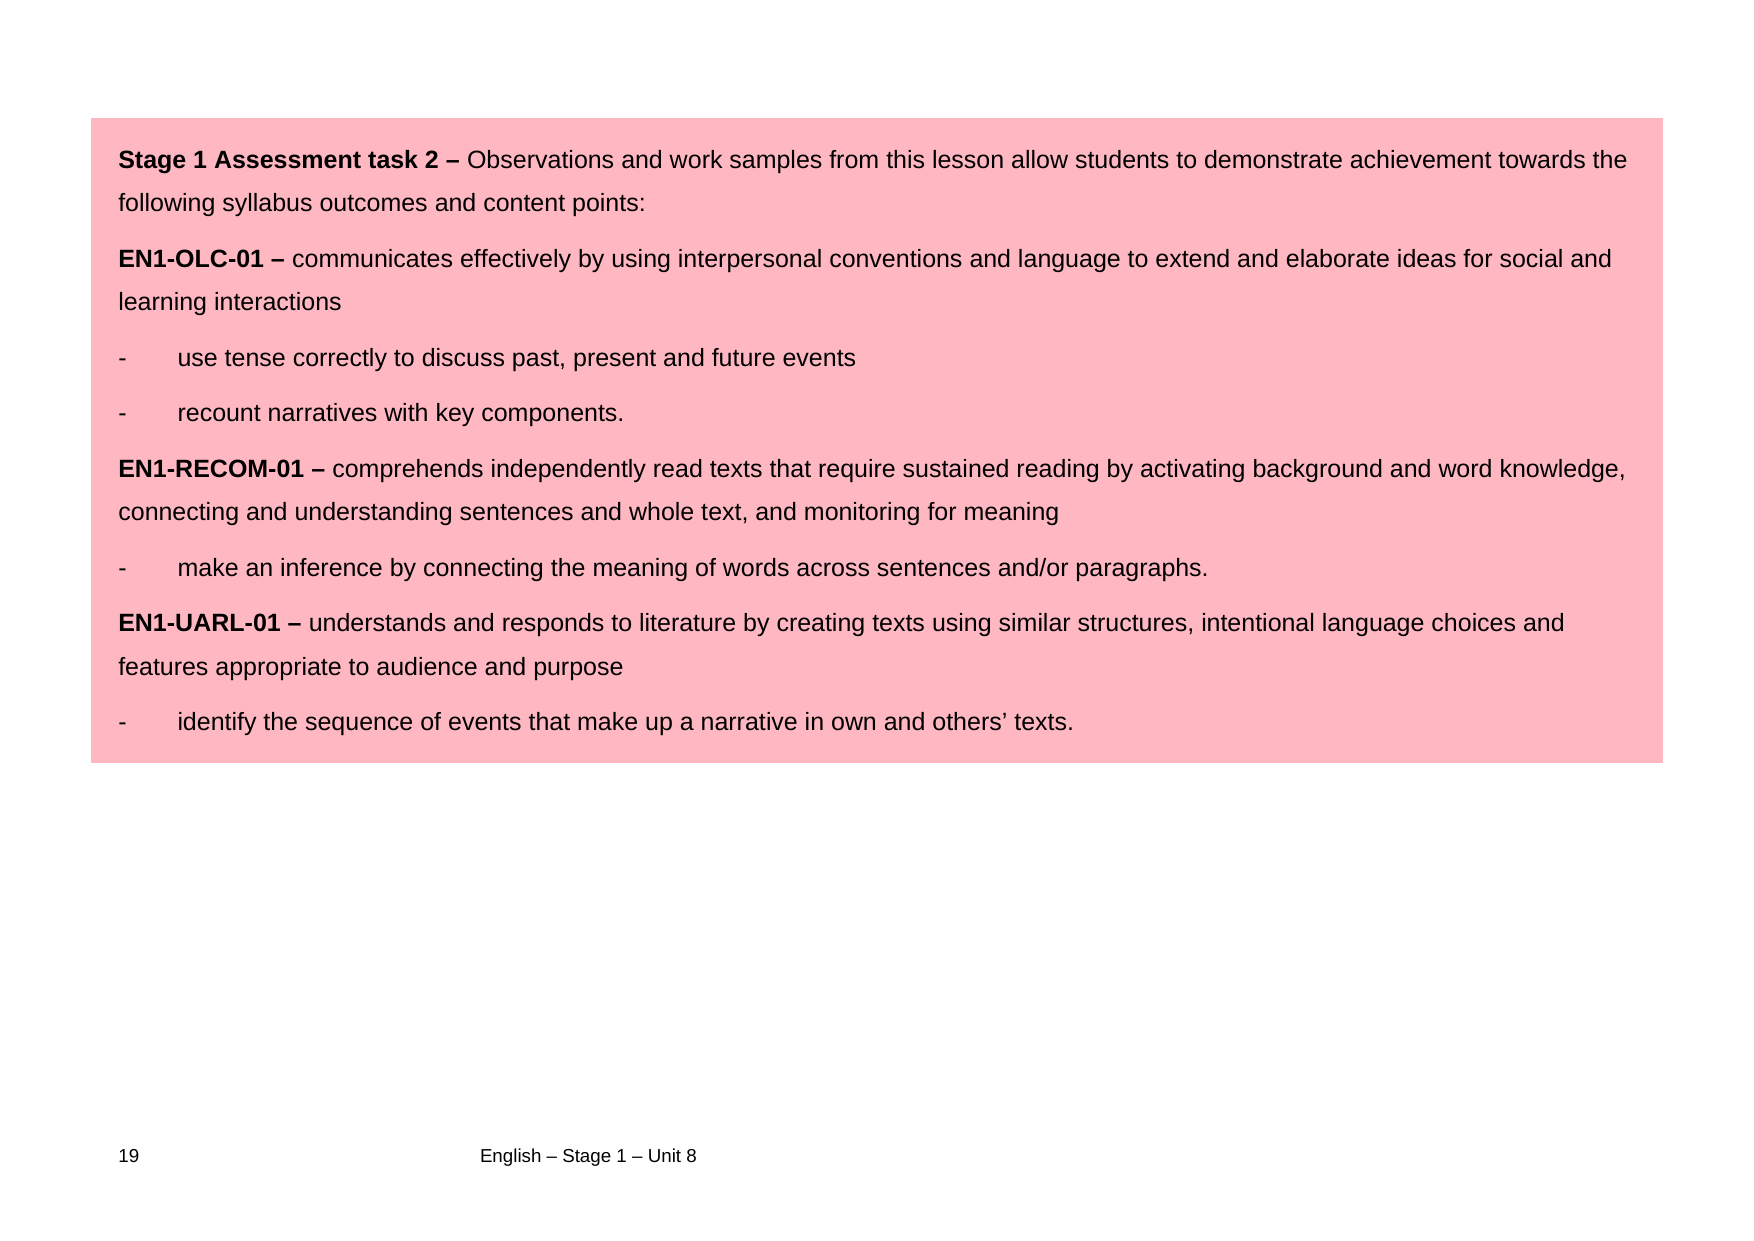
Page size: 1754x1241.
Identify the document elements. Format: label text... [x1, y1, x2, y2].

list recount narratives with key components. [97, 371, 1657, 427]
list make an inference by connecting the meaning of words across sentences and/or paragraphs. [97, 526, 1657, 581]
text EN1-UARL-01 – understands and responds to literature by creating texts using similar structures, intentional language choices and features appropriate to audience and purpose [97, 581, 1657, 680]
text EN1-OLC-01 – communicates effectively by using interpersonal conventions and language to extend and elaborate ideas for social and learning interactions [97, 217, 1657, 316]
list use tense correctly to discuss past, present and future events [97, 316, 1657, 371]
list identify the sequence of events that make up a narrative in own and others’ texts. [97, 680, 1657, 757]
text EN1-RECOM-01 – comprehends independently read texts that require sustained reading by activating background and word knowledge, connecting and understanding sentences and whole text, and monitoring for meaning [97, 427, 1657, 526]
text Stage 1 Assessment task 2 – Observations and work samples from this lesson allow students to demonstrate achievement towards the following syllabus outcomes and content points: [97, 124, 1657, 217]
